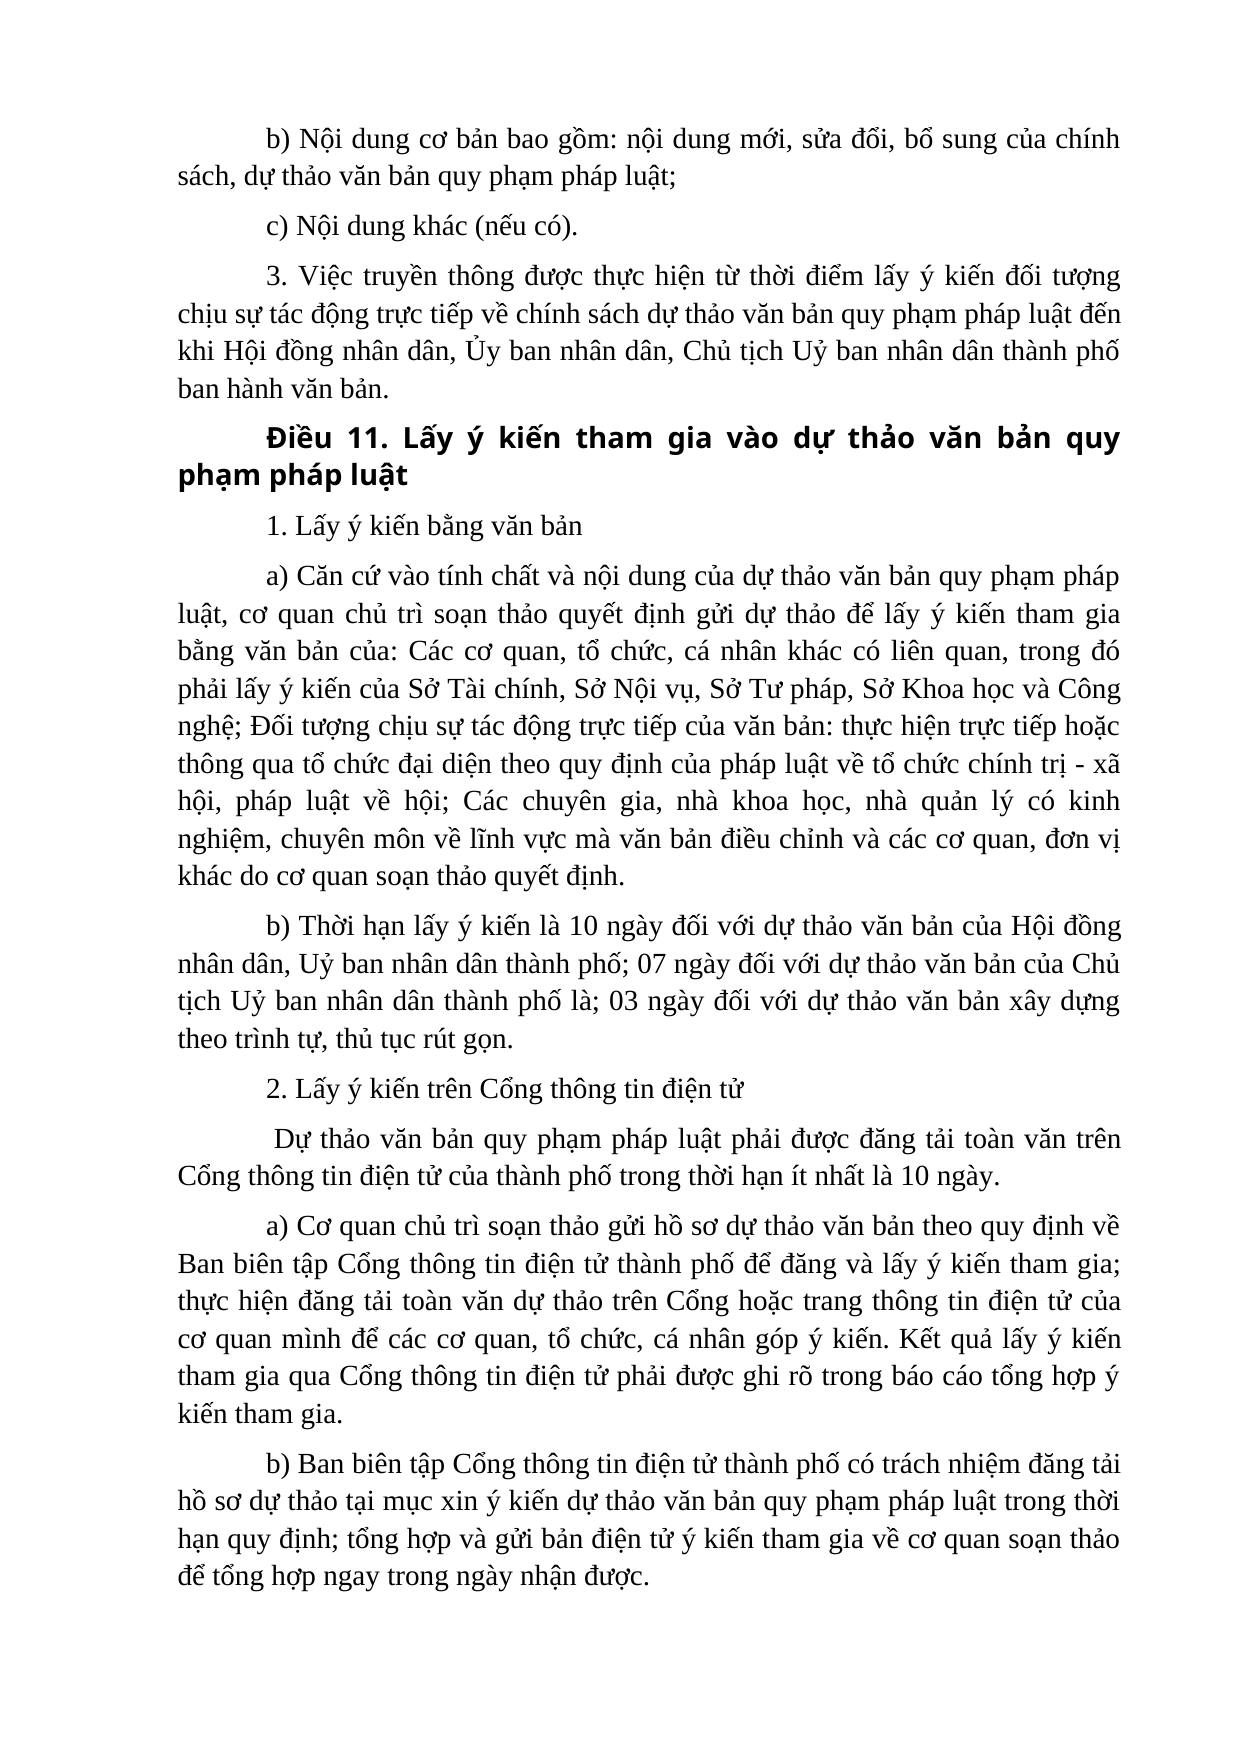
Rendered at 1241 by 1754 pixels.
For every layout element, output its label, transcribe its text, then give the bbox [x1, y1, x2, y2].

text b) Nội dung cơ bản bao gồm: nội dung mới, sửa đổi, bổ sung của chính sách, dự thảo văn bản quy phạm pháp luật; [177, 118, 1122, 193]
text a) Cơ quan chủ trì soạn thảo gửi hồ sơ dự thảo văn bản theo quy định về Ban biên tập Cổng thông tin điện tử thành phố để đăng và lấy ý kiến tham gia; thực hiện đăng tải toàn văn dự thảo trên Cổng hoặc trang thông tin điện tử của cơ quan mình để các cơ quan, tổ chức, cá nhân góp ý kiến. Kết quả lấy ý kiến tham gia qua Cổng thông tin điện tử phải được ghi rõ trong báo cáo tổng hợp ý kiến tham gia. [177, 1206, 1122, 1431]
text b) Thời hạn lấy ý kiến là 10 ngày đối với dự thảo văn bản của Hội đồng nhân dân, Uỷ ban nhân dân thành phố; 07 ngày đối với dự thảo văn bản của Chủ tịch Uỷ ban nhân dân thành phố là; 03 ngày đối với dự thảo văn bản xây dựng theo trình tự, thủ tục rút gọn. [177, 906, 1122, 1056]
text Dự thảo văn bản quy phạm pháp luật phải được đăng tải toàn văn trên Cổng thông tin điện tử của thành phố trong thời hạn ít nhất là 10 ngày. [177, 1118, 1122, 1193]
text 3. Việc truyền thông được thực hiện từ thời điểm lấy ý kiến đối tượng chịu sự tác động trực tiếp về chính sách dự thảo văn bản quy phạm pháp luật đến khi Hội đồng nhân dân, Ủy ban nhân dân, Chủ tịch Uỷ ban nhân dân thành phố ban hành văn bản. [177, 256, 1122, 406]
text 1. Lấy ý kiến bằng văn bản [177, 506, 1122, 543]
text a) Căn cứ vào tính chất và nội dung của dự thảo văn bản quy phạm pháp luật, cơ quan chủ trì soạn thảo quyết định gửi dự thảo để lấy ý kiến tham gia bằng văn bản của: Các cơ quan, tổ chức, cá nhân khác có liên quan, trong đó phải lấy ý kiến của Sở Tài chính, Sở Nội vụ, Sở Tư pháp, Sở Khoa học và Công nghệ; Đối tượng chịu sự tác động trực tiếp của văn bản: thực hiện trực tiếp hoặc thông qua tổ chức đại diện theo quy định của pháp luật về tổ chức chính trị - xã hội, pháp luật về hội; Các chuyên gia, nhà khoa học, nhà quản lý có kinh nghiệm, chuyên môn về lĩnh vực mà văn bản điều chỉnh và các cơ quan, đơn vị khác do cơ quan soạn thảo quyết định. [177, 556, 1122, 893]
text Điều 11. Lấy ý kiến tham gia vào dự thảo văn bản quy phạm pháp luật [177, 418, 1122, 493]
text c) Nội dung khác (nếu có). [177, 206, 1122, 243]
text 2. Lấy ý kiến trên Cổng thông tin điện tử [177, 1068, 1122, 1106]
text b) Ban biên tập Cổng thông tin điện tử thành phố có trách nhiệm đăng tải hồ sơ dự thảo tại mục xin ý kiến dự thảo văn bản quy phạm pháp luật trong thời hạn quy định; tổng hợp và gửi bản điện tử ý kiến tham gia về cơ quan soạn thảo để tổng hợp ngay trong ngày nhận được. [177, 1443, 1122, 1593]
